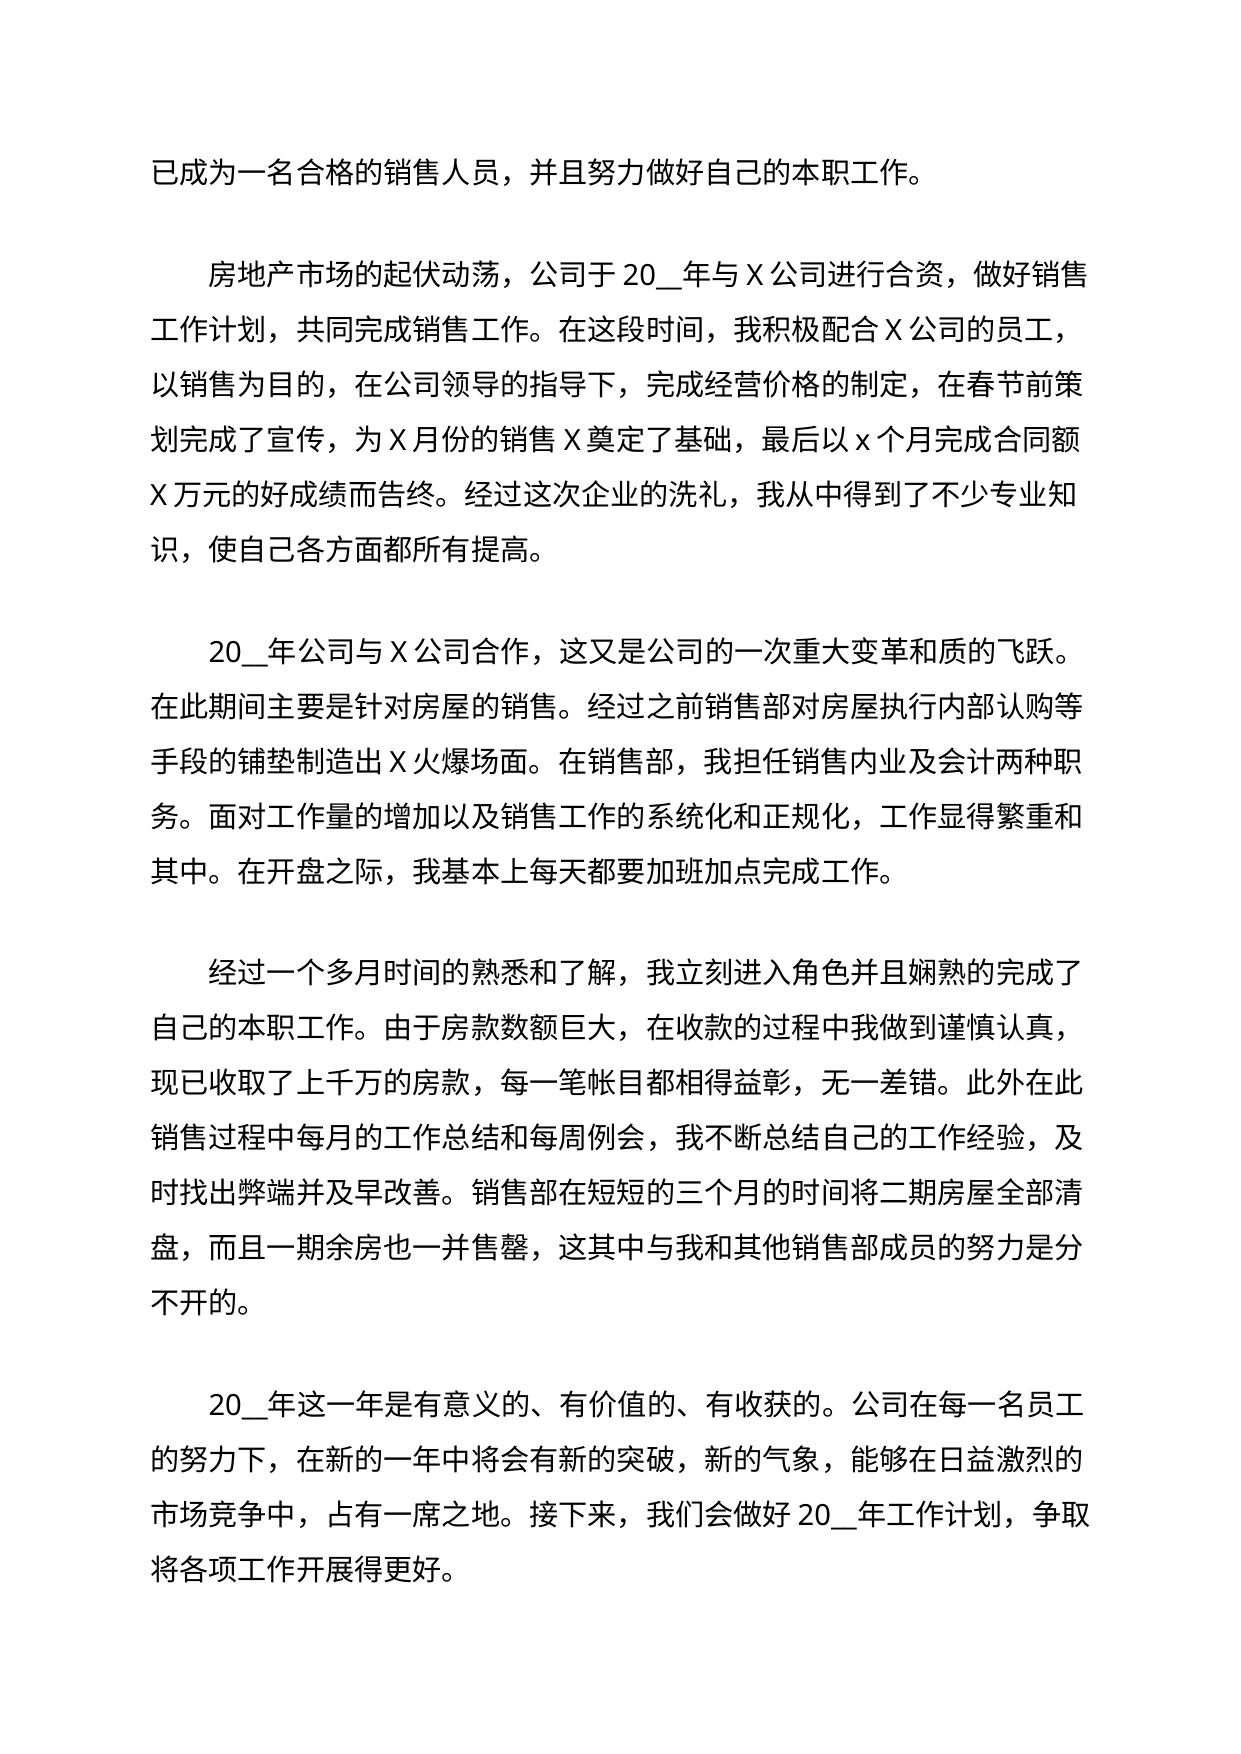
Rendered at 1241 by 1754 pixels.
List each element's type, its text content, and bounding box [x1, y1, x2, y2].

text 20__年这一年是有意义的、有价值的、有收获的。公司在每一名员工的努力下，在新的一年中将会有新的突破，新的气象，能够在日益激烈的市场竞争中，占有一席之地。接下来，我们会做好20__年工作计划，争取将各项工作开展得更好。 [150, 1381, 1090, 1588]
text 经过一个多月时间的熟悉和了解，我立刻进入角色并且娴熟的完成了自己的本职工作。由于房款数额巨大，在收款的过程中我做到谨慎认真，现已收取了上千万的房款，每一笔帐目都相得益彰，无一差错。此外在此销售过程中每月的工作总结和每周例会，我不断总结自己的工作经验，及时找出弊端并及早改善。销售部在短短的三个月的时间将二期房屋全部清盘，而且一期余房也一并售罄，这其中与我和其他销售部成员的努力是分不开的。 [150, 950, 1090, 1322]
text 房地产市场的起伏动荡，公司于20__年与X公司进行合资，做好销售工作计划，共同完成销售工作。在这段时间，我积极配合X公司的员工，以销售为目的，在公司领导的指导下，完成经营价格的制定，在春节前策划完成了宣传，为X月份的销售X奠定了基础，最后以x个月完成合同额X万元的好成绩而告终。经过这次企业的洗礼，我从中得到了不少专业知识，使自己各方面都所有提高。 [150, 252, 1090, 569]
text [150, 150, 1090, 192]
text 20__年公司与X公司合作，这又是公司的一次重大变革和质的飞跃。在此期间主要是针对房屋的销售。经过之前销售部对房屋执行内部认购等手段的铺垫制造出X火爆场面。在销售部，我担任销售内业及会计两种职务。面对工作量的增加以及销售工作的系统化和正规化，工作显得繁重和其中。在开盘之际，我基本上每天都要加班加点完成工作。 [150, 628, 1090, 891]
